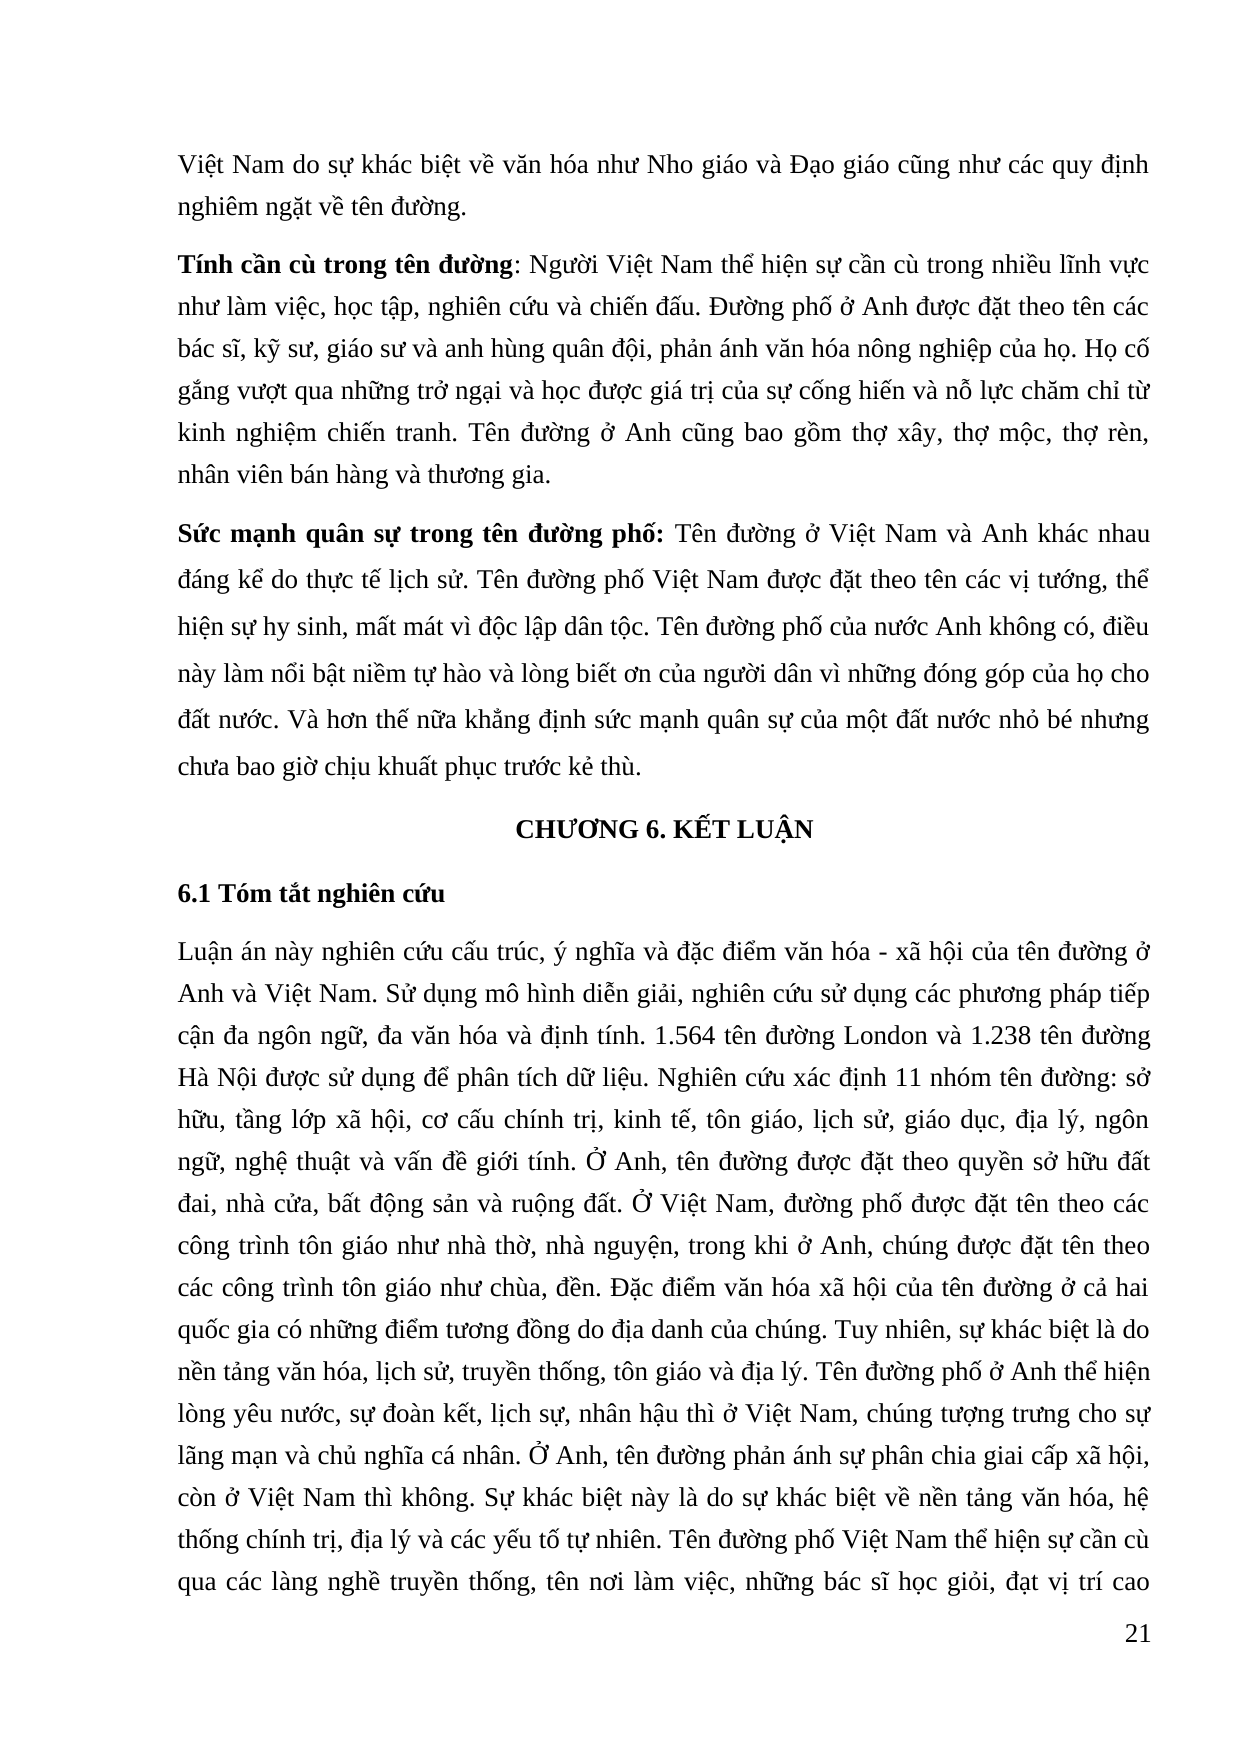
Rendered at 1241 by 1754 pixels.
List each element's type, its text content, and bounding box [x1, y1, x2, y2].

text Tính cần cù trong tên đường: Người Việt Nam thể hiện sự cần cù trong nhiều lĩnh vực như làm việc, học tập, nghiên cứu và chiến đấu. Đường phố ở Anh được đặt theo tên các bác sĩ, kỹ sư, giáo sư và anh hùng quân đội, phản ánh văn hóa nông nghiệp của họ. Họ cố gắng vượt qua những trở ngại và học được giá trị của sự cống hiến và nỗ lực chăm chỉ từ kinh nghiệm chiến tranh. Tên đường ở Anh cũng bao gồm thợ xây, thợ mộc, thợ rèn, nhân viên bán hàng và thương gia. [177, 248, 1152, 489]
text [177, 936, 1152, 1596]
text 6.1 Tóm tắt nghiên cứu [177, 877, 1152, 908]
text Sức mạnh quân sự trong tên đường phố: Tên đường ở Việt Nam và Anh khác nhau đáng kể do thực tế lịch sử. Tên đường phố Việt Nam được đặt theo tên các vị tướng, thể hiện sự hy sinh, mất mát vì độc lập dân tộc. Tên đường phố của nước Anh không có, điều này làm nổi bật niềm tự hào và lòng biết ơn của người dân vì những đóng góp của họ cho đất nước. Và hơn thế nữa khẳng định sức mạnh quân sự của một đất nước nhỏ bé nhưng chưa bao giờ chịu khuất phục trước kẻ thù. [177, 517, 1152, 781]
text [177, 148, 1152, 221]
text CHƯƠNG 6. KẾT LUẬN [177, 813, 1152, 845]
